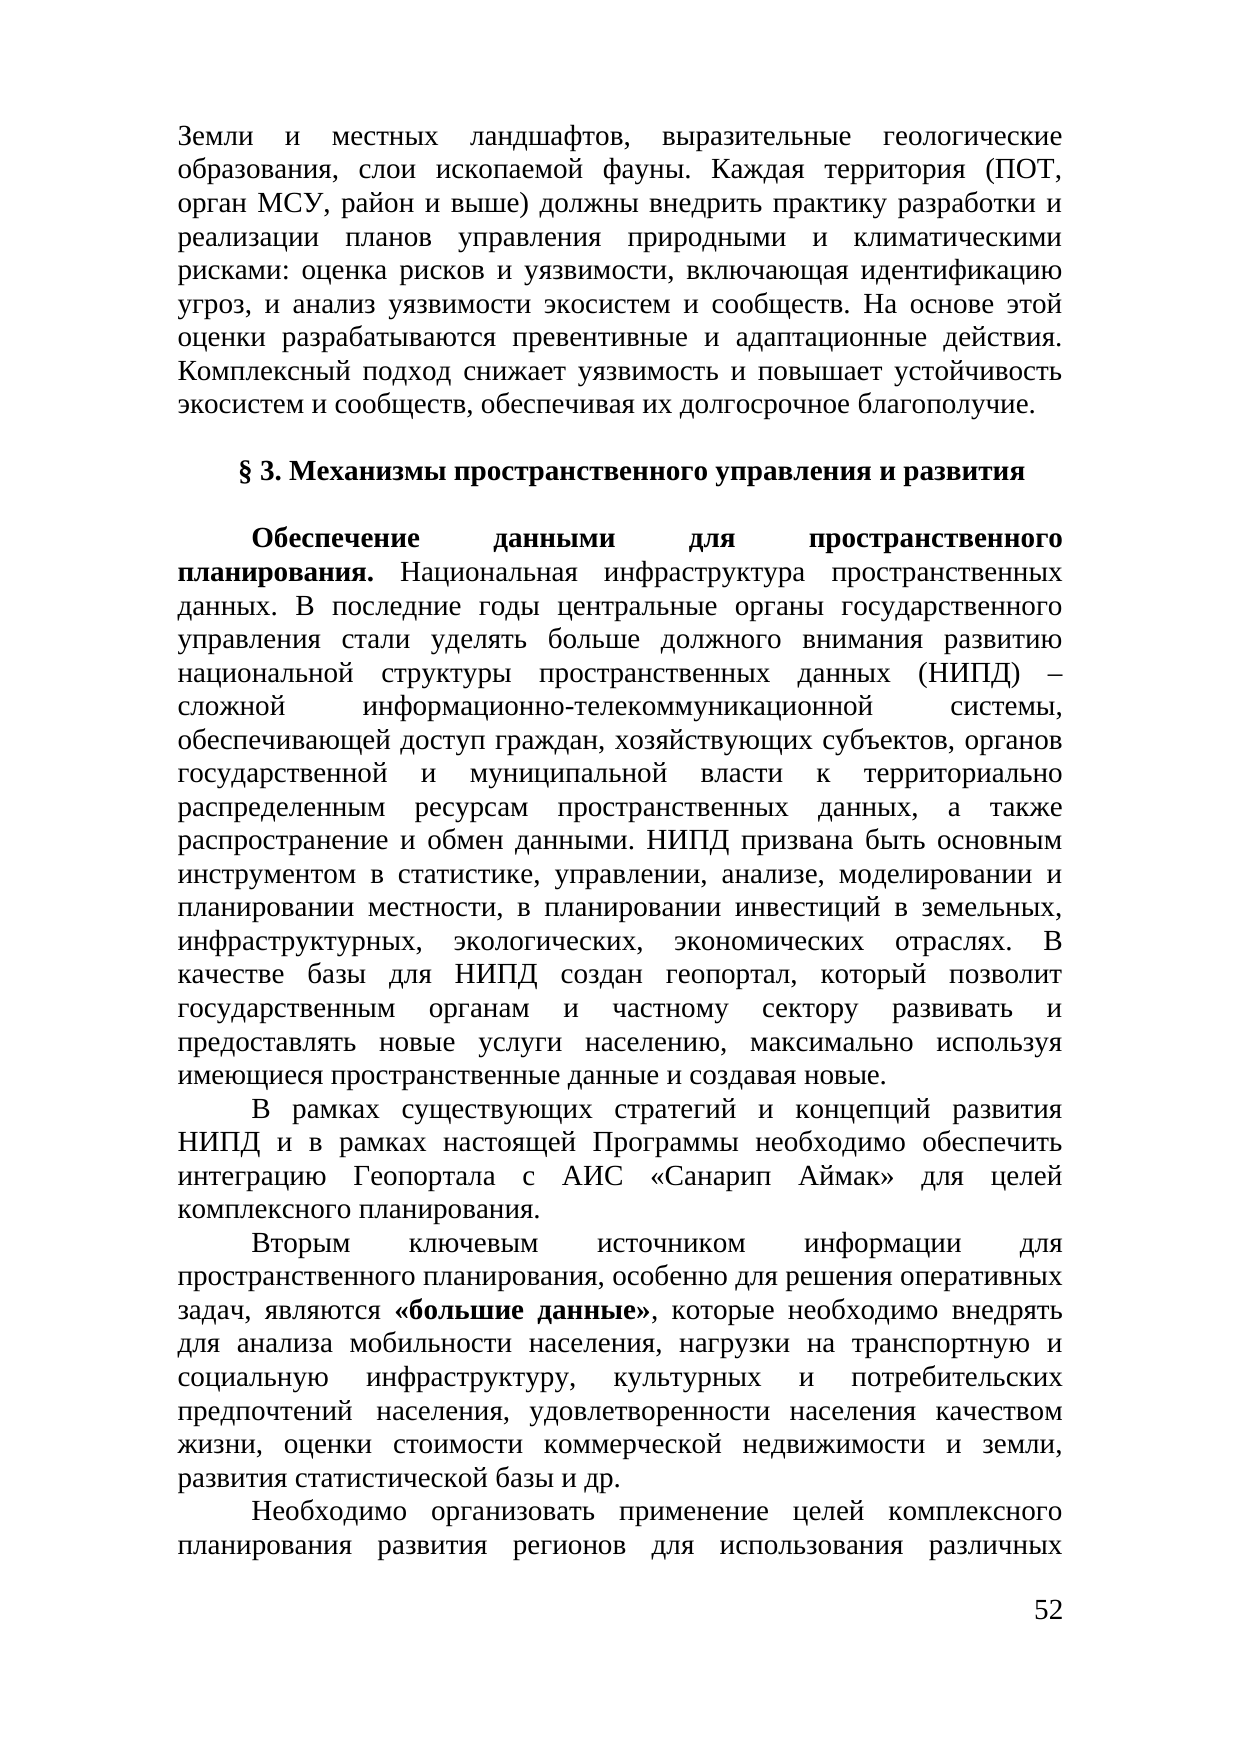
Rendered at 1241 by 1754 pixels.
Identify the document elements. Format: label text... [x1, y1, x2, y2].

text В рамках существующих стратегий и концепций развития НИПД и в рамках настоящей Программы необходимо обеспечить интеграцию Геопортала с АИС «Санарип Аймак» для целей комплексного планирования. [177, 1091, 1063, 1225]
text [177, 118, 1063, 420]
text Вторым ключевым источником информации для пространственного планирования, особенно для решения оперативных задач, являются «большие данные», которые необходимо внедрять для анализа мобильности населения, нагрузки на транспортную и социальную инфраструктуру, культурных и потребительских предпочтений населения, удовлетворенности населения качеством жизни, оценки стоимости коммерческой недвижимости и земли, развития статистической базы и др. [177, 1225, 1063, 1493]
subtitle Обеспечение данными для пространственного планирования. Национальная инфраструктура пространственных данных. В последние годы центральные органы государственного управления стали уделять больше должного внимания развитию национальной структуры пространственных данных (НИПД) – сложной информационно-телекоммуникационной системы, обеспечивающей доступ граждан, хозяйствующих субъектов, органов государственной и муниципальной власти к территориально распределенным ресурсам пространственных данных, а также распространение и обмен данными. НИПД призвана быть основным инструментом в статистике, управлении, анализе, моделировании и планировании местности, в планировании инвестиций в земельных, инфраструктурных, экологических, экономических отраслях. В качестве базы для НИПД создан геопортал, который позволит государственным органам и частному сектору развивать и предоставлять новые услуги населению, максимально используя имеющиеся пространственные данные и создавая новые. [177, 521, 1063, 1091]
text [177, 1493, 1063, 1560]
subtitle § 3. Механизмы пространственного управления и развития [200, 453, 1063, 487]
